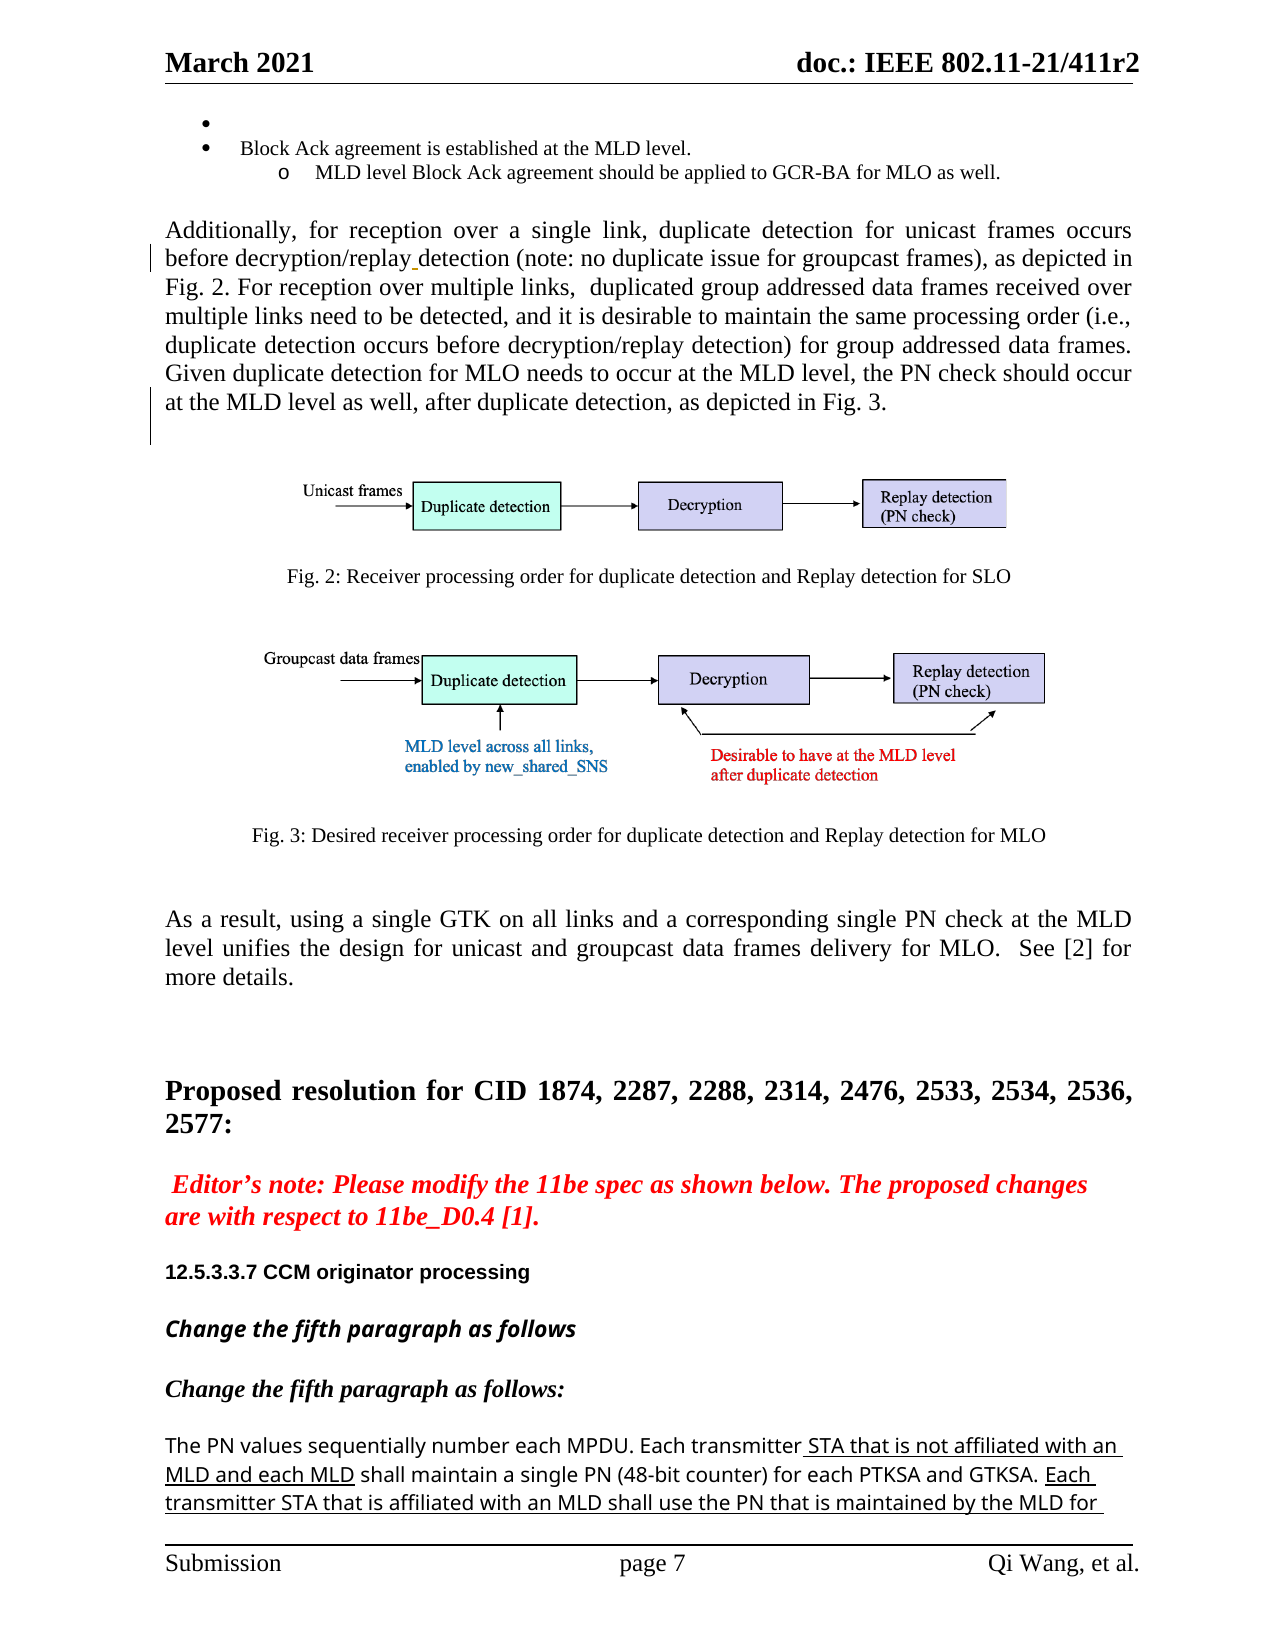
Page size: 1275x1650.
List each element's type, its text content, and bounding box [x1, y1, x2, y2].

text Change the fifth paragraph as follows [165, 1313, 1133, 1344]
text Fig. 2: Receiver processing order for duplicate detection and Replay detection for SLO [165, 563, 1133, 588]
text Fig. 3: Desired receiver processing order for duplicate detection and Replay detection for MLO [165, 822, 1133, 847]
text Proposed resolution for CID 1874, 2287, 2288, 2314, 2476, 2533, 2534, 2536, 2577: [165, 1073, 1133, 1140]
text Additionally, for reception over a single link, duplicate detection for unicast frames occurs before decryption/replaydetection (note: no duplicate issue for groupcast frames), as depicted in Fig. 2. For reception over multiple links, duplicated group addressed data frames received over multiple links need to be detected, and it is desirable to maintain the same processing order (i.e., duplicate detection occurs before decryption/replay detection) for group addressed data frames. Given duplicate detection for MLO needs to occur at the MLD level, the PN check should occur at the MLD level as well, after duplicate detection, as depicted in Fig. 3. [165, 215, 1133, 416]
text Change the fifth paragraph as follows: [165, 1374, 1133, 1402]
list Block Ack agreement is established at the MLD level. [202, 136, 1133, 160]
text Editor’s note: Please modify the 11be spec as shown below. The proposed changes are with respect to 11be_D0.4 [1]. [165, 1169, 1133, 1231]
picture [253, 640, 1045, 794]
text 12.5.3.3.7 CCM originator processing [165, 1260, 1133, 1284]
picture [292, 473, 1007, 535]
text As a result, using a single GTK on all links and a corresponding single PN check at the MLD level unifies the design for unicast and groupcast data frames delivery for MLO. See [2] for more details. [165, 904, 1133, 990]
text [165, 1432, 1133, 1517]
list MLD level Block Ack agreement should be applied to GCR-BA for MLO as well. [277, 160, 1133, 186]
